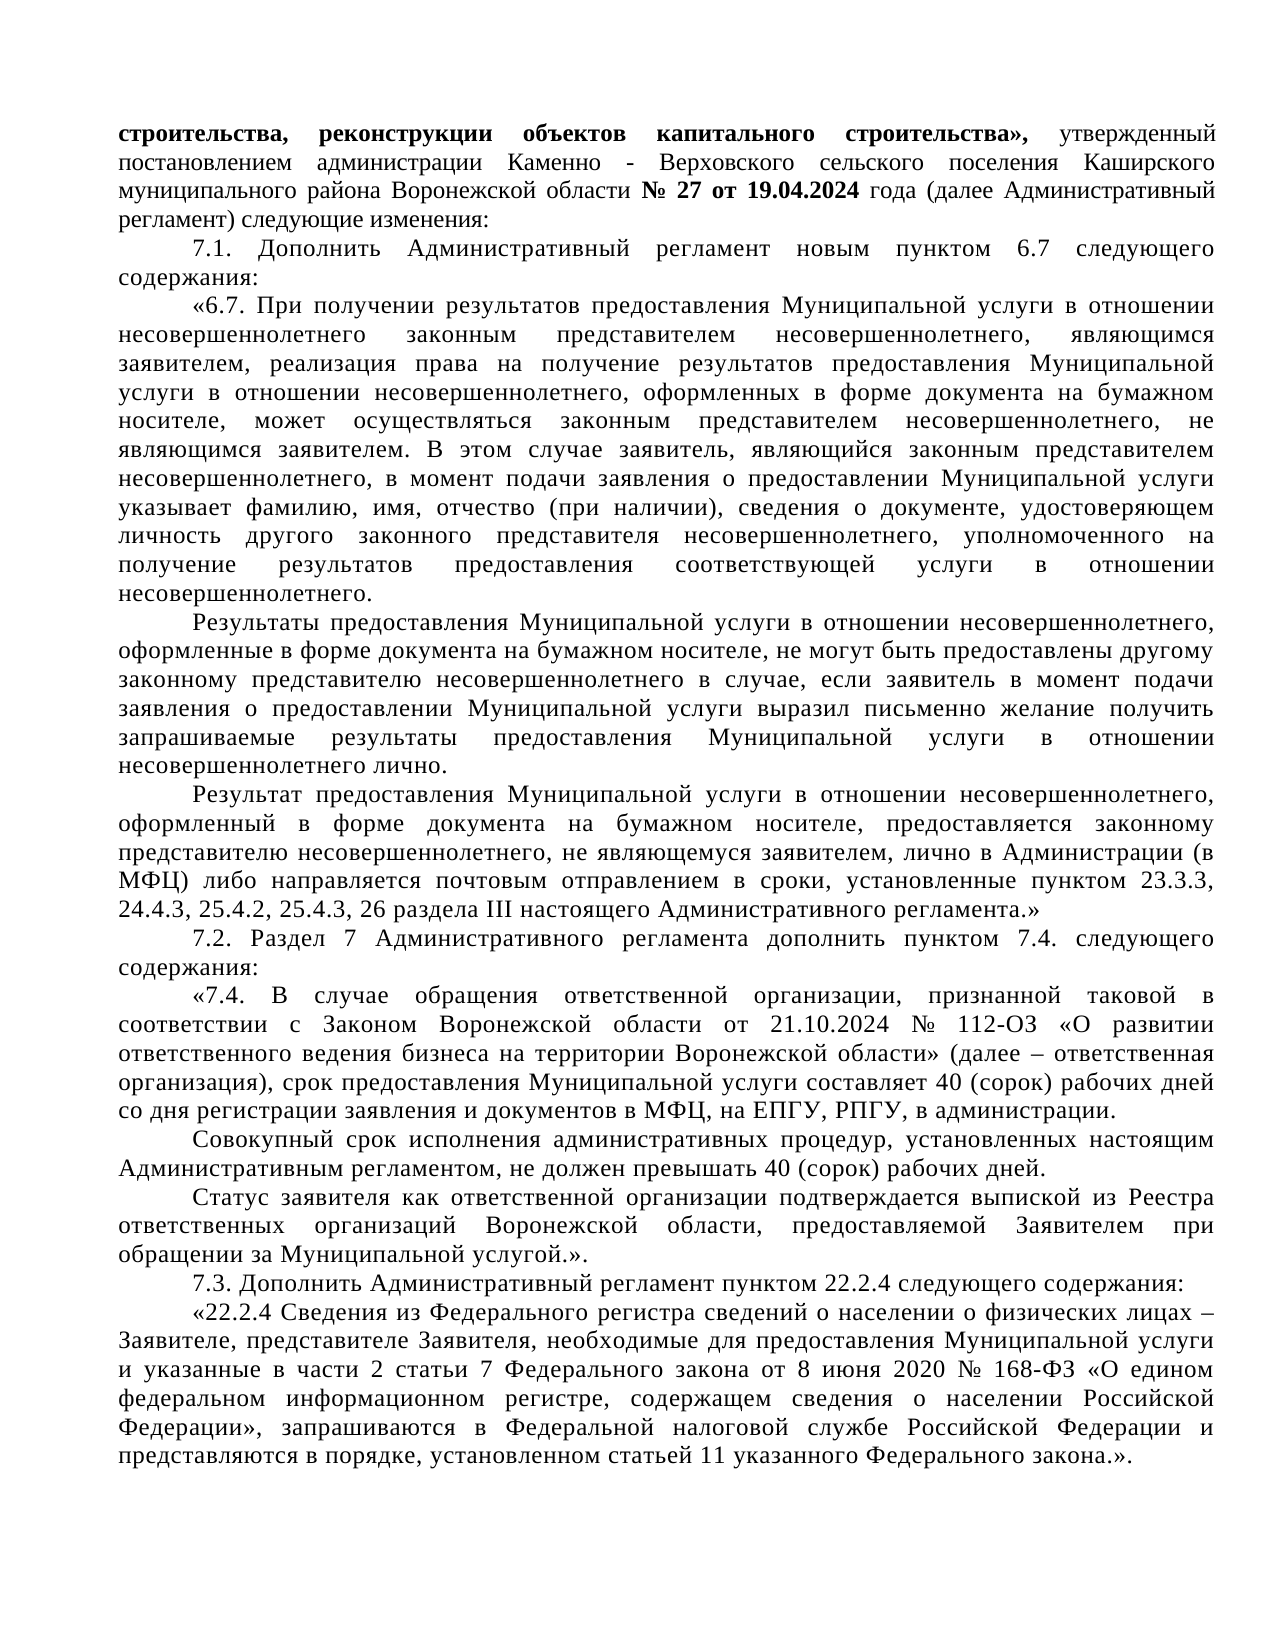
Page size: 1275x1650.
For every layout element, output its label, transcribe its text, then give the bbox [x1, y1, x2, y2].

text Совокупный срок исполнения административных процедур, установленных настоящим Административным регламентом, не должен превышать 40 (сорок) рабочих дней. [118, 1124, 1216, 1182]
text Результаты предоставления Муниципальной услуги в отношении несовершеннолетнего, оформленные в форме документа на бумажном носителе, не могут быть предоставлены другому законному представителю несовершеннолетнего в случае, если заявитель в момент подачи заявления о предоставлении Муниципальной услуги выразил письменно желание получить запрашиваемые результаты предоставления Муниципальной услуги в отношении несовершеннолетнего лично. [118, 607, 1216, 779]
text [118, 118, 1216, 233]
text 7.2. Раздел 7 Административного регламента дополнить пунктом 7.4. следующего содержания: [118, 923, 1216, 981]
text Результат предоставления Муниципальной услуги в отношении несовершеннолетнего, оформленный в форме документа на бумажном носителе, предоставляется законному представителю несовершеннолетнего, не являющемуся заявителем, лично в Администрации (в МФЦ) либо направляется почтовым отправлением в сроки, установленные пунктом 23.3.3, 24.4.3, 25.4.2, 25.4.3, 26 раздела III настоящего Административного регламента.» [118, 779, 1216, 923]
text 7.3. Дополнить Административный регламент пунктом 22.2.4 следующего содержания: [118, 1268, 1216, 1297]
text «22.2.4 Сведения из Федерального регистра сведений о населении о физических лицах – Заявителе, представителе Заявителя, необходимые для предоставления Муниципальной услуги и указанные в части 2 статьи 7 Федерального закона от 8 июня 2020 № 168-ФЗ «О едином федеральном информационном регистре, содержащем сведения о населении Российской Федерации», запрашиваются в Федеральной налоговой службе Российской Федерации и представляются в порядке, установленном статьей 11 указанного Федерального закона.». [118, 1297, 1216, 1469]
text 7.1. Дополнить Административный регламент новым пунктом 6.7 следующего содержания: [118, 233, 1216, 291]
text «6.7. При получении результатов предоставления Муниципальной услуги в отношении несовершеннолетнего законным представителем несовершеннолетнего, являющимся заявителем, реализация права на получение результатов предоставления Муниципальной услуги в отношении несовершеннолетнего, оформленных в форме документа на бумажном носителе, может осуществляться законным представителем несовершеннолетнего, не являющимся заявителем. В этом случае заявитель, являющийся законным представителем несовершеннолетнего, в момент подачи заявления о предоставлении Муниципальной услуги указывает фамилию, имя, отчество (при наличии), сведения о документе, удостоверяющем личность другого законного представителя несовершеннолетнего, уполномоченного на получение результатов предоставления соответствующей услуги в отношении несовершеннолетнего. [118, 291, 1216, 607]
text «7.4. В случае обращения ответственной организации, признанной таковой в соответствии с Законом Воронежской области от 21.10.2024 № 112-ОЗ «О развитии ответственного ведения бизнеса на территории Воронежской области» (далее – ответственная организация), срок предоставления Муниципальной услуги составляет 40 (сорок) рабочих дней со дня регистрации заявления и документов в МФЦ, на ЕПГУ, РПГУ, в администрации. [118, 981, 1216, 1124]
text Статус заявителя как ответственной организации подтверждается выпиской из Реестра ответственных организаций Воронежской области, предоставляемой Заявителем при обращении за Муниципальной услугой.». [118, 1182, 1216, 1268]
